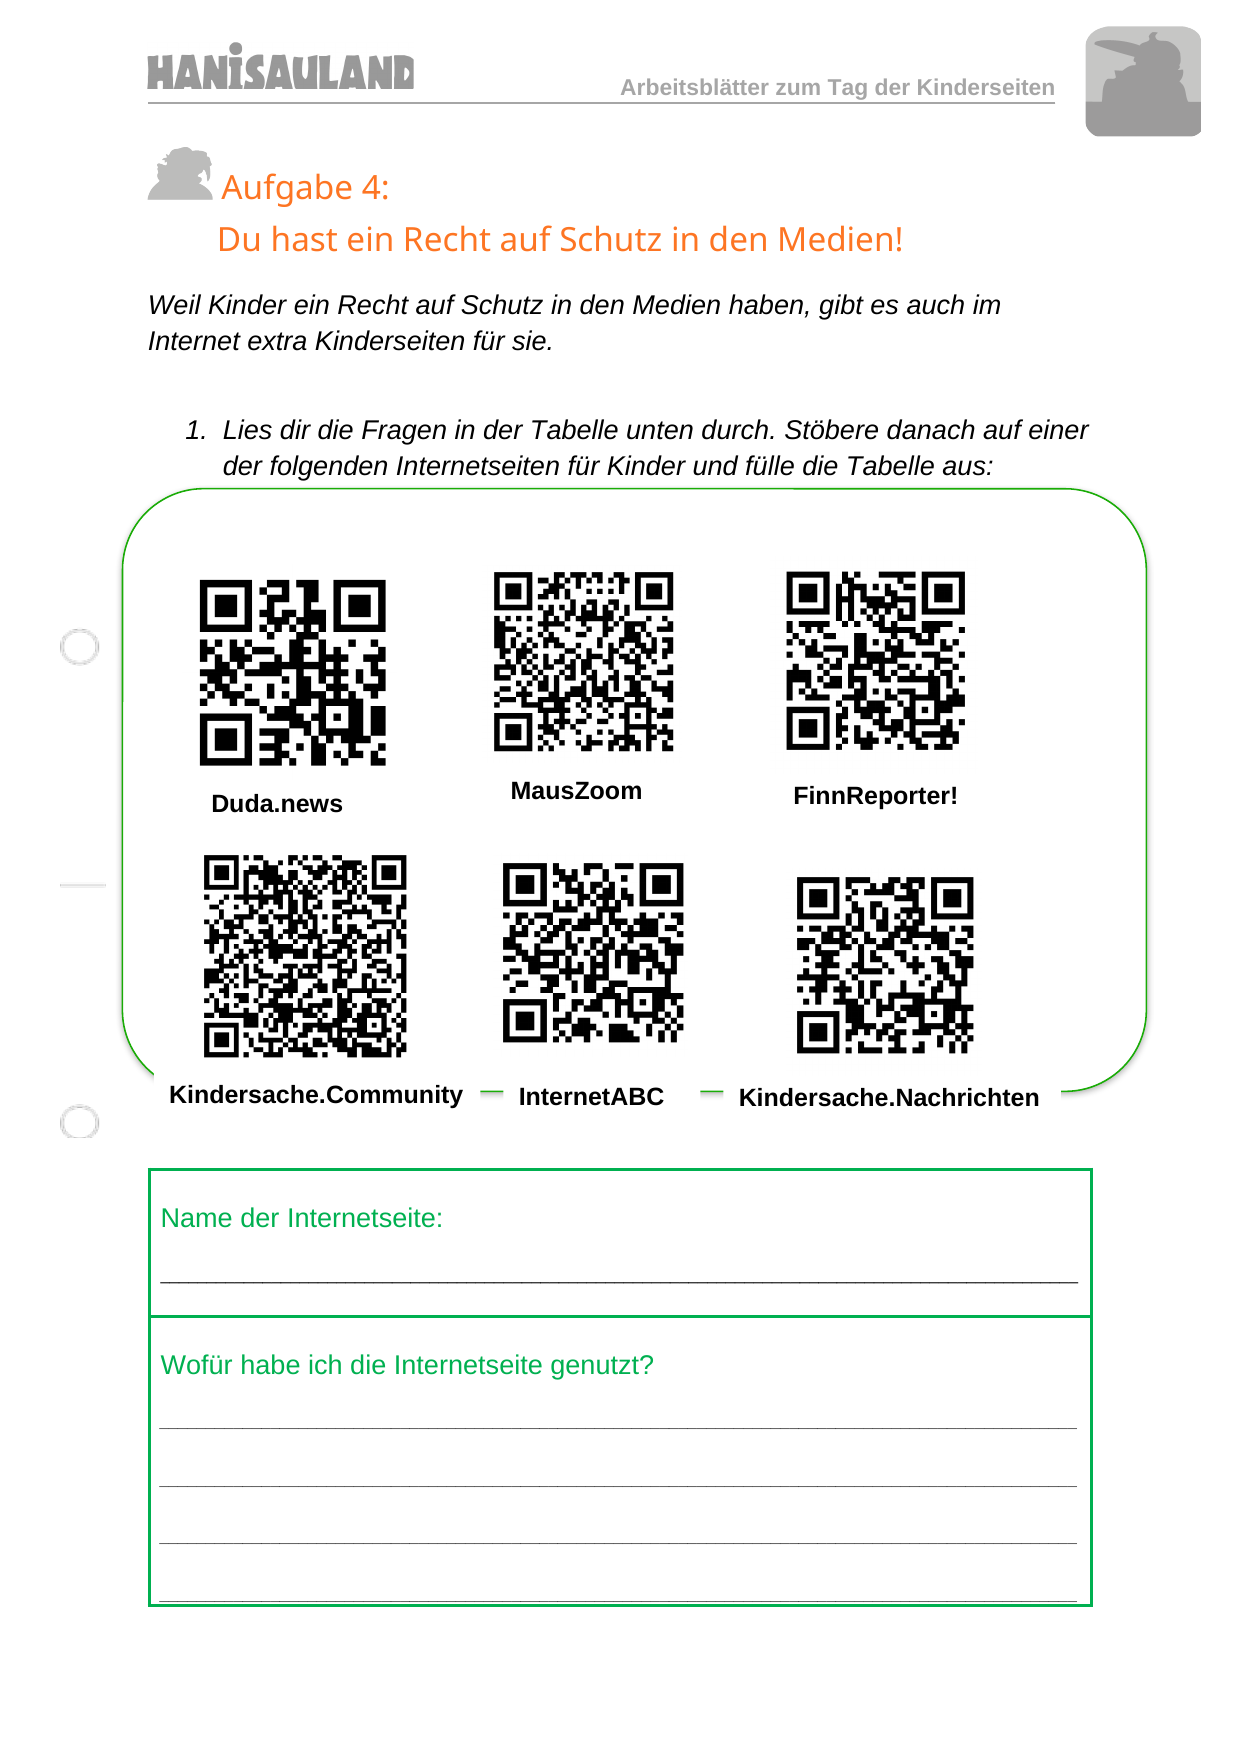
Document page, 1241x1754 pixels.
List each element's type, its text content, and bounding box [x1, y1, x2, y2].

picture [147, 42, 414, 89]
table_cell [151, 1318, 1090, 1603]
text Weil Kinder ein Recht auf Schutz in den Medien haben, gibt es auch im Internet extra Kinderseiten für sie. [148, 289, 1093, 389]
picture [786, 868, 982, 1075]
picture [147, 147, 213, 200]
picture [482, 565, 682, 763]
picture [182, 564, 397, 780]
list Lies dir die Fragen in der Tabelle unten durch. Stöbere danach auf einer der folgenden Internetseiten für Kinder und fülle die Tabelle aus: [185, 414, 1093, 481]
picture [493, 853, 688, 1057]
picture [196, 842, 416, 1069]
picture [1084, 26, 1201, 135]
text Aufgabe 4: Du hast ein Recht auf Schutz in den Medien! [148, 148, 1093, 262]
picture [770, 556, 978, 774]
table_header Name der Internetseite: ___________________________________________________________________________________________________ [151, 1171, 1090, 1315]
